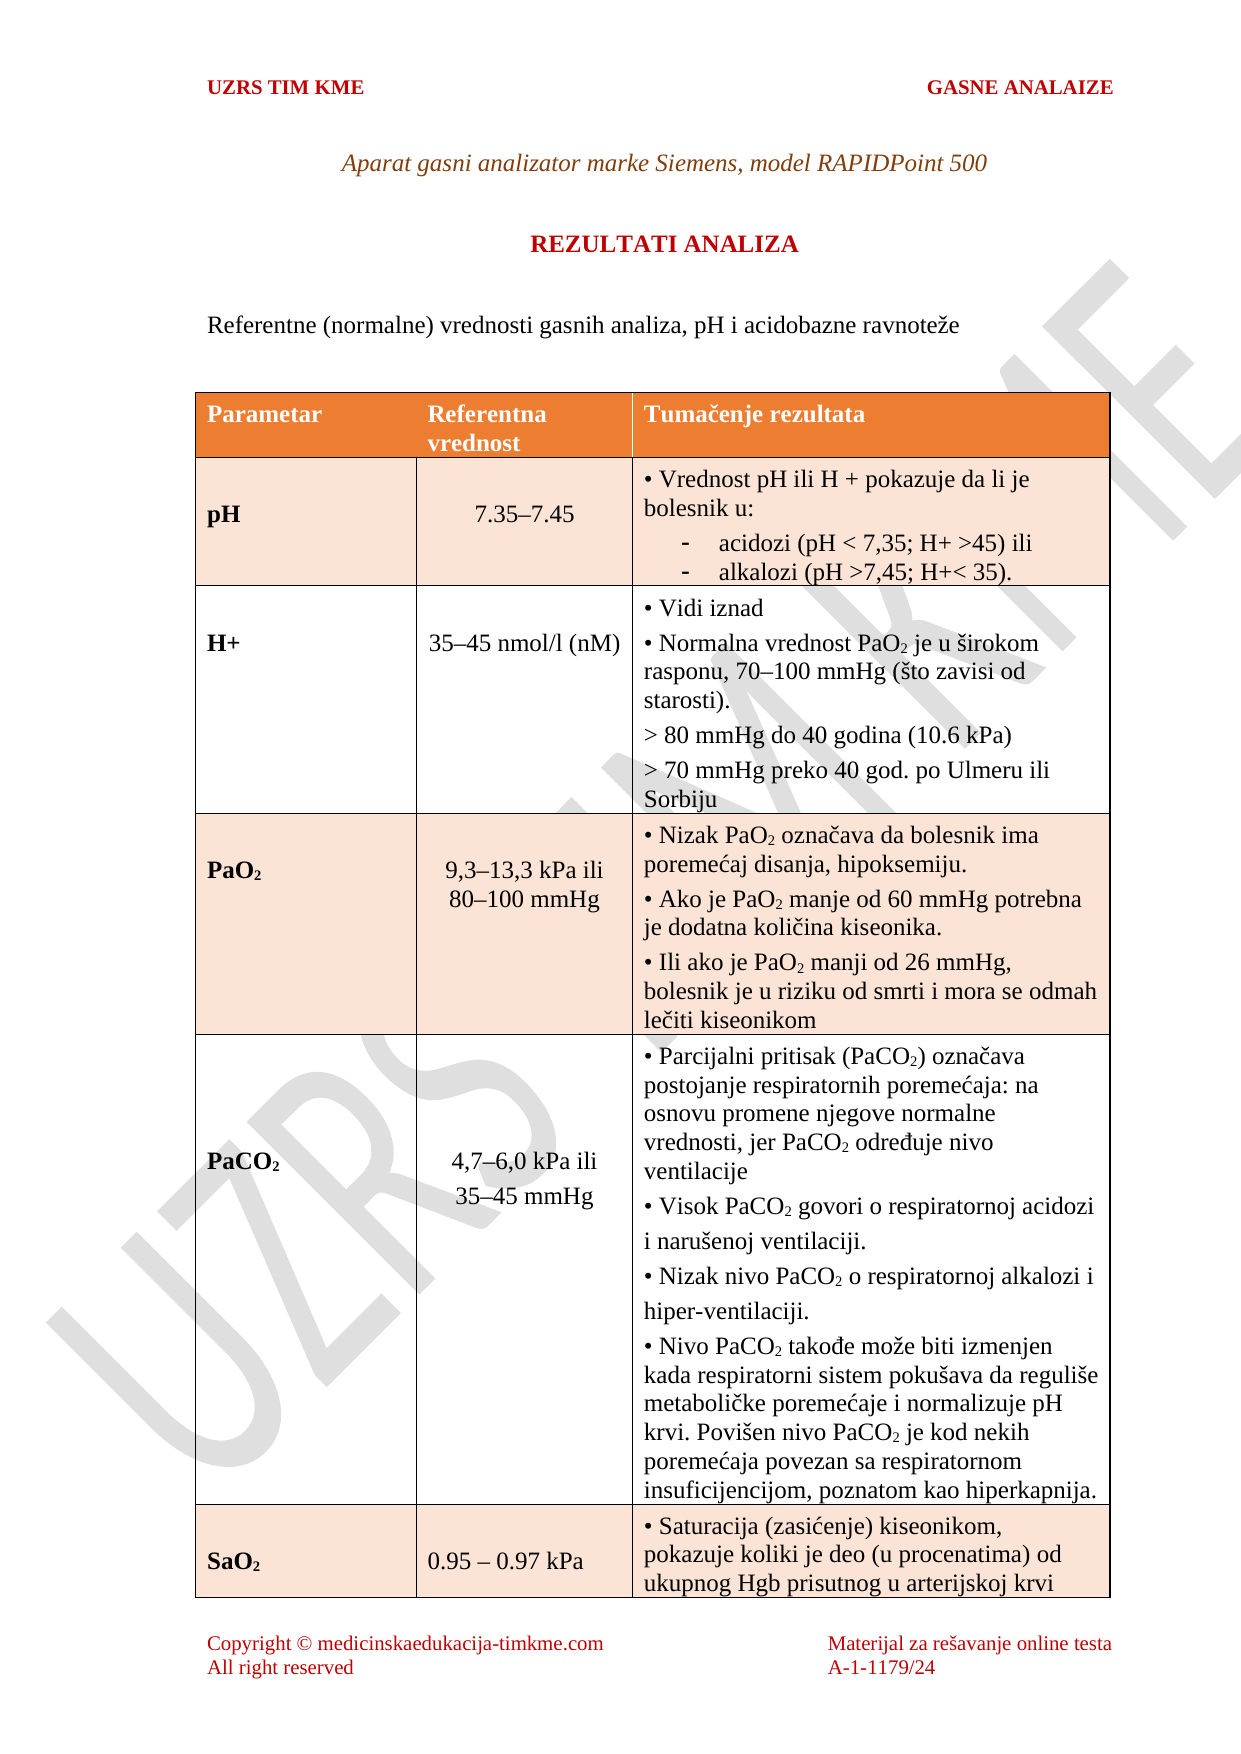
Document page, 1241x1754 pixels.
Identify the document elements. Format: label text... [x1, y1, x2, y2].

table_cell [633, 1505, 1109, 1597]
table_cell • Vidi iznad • Normalna vrednost PaO2 je u širokom rasponu, 70–100 mmHg (što zavisi od starosti). > 80 mmHg do 40 godina (10.6 kPa) > 70 mmHg preko 40 god. po Ulmeru ili Sorbiju [633, 586, 1109, 813]
table_cell H+ [196, 586, 416, 813]
table_cell pH [196, 458, 416, 585]
table_cell 4,7–6,0 kPa ili 35–45 mmHg [417, 1035, 632, 1503]
table_cell PaO2 [196, 814, 416, 1034]
table_cell 9,3–13,3 kPa ili 80–100 mmHg [417, 814, 632, 1034]
text Aparat gasni analizator marke Siemens, model RAPIDPoint 500 [207, 148, 1122, 176]
table_cell 35–45 nmol/l (nM) [417, 586, 632, 813]
table_cell 0.95 – 0.97 kPa [417, 1505, 632, 1597]
table_header Parametar [196, 393, 416, 457]
table_cell • Vrednost pH ili H + pokazuje da li je bolesnik u: acidozi (pH < 7,35; H+ >45) ili alkalozi (pH >7,45; H+< 35). [633, 458, 1109, 585]
table_cell SaO2 [196, 1505, 416, 1597]
table_cell PaCO2 [196, 1035, 416, 1503]
table_cell • Nizak PaO2 označava da bolesnik ima poremećaj disanja, hipoksemiju. • Ako je PaO2 manje od 60 mmHg potrebna je dodatna količina kiseonika. • Ili ako je PaO2 manji od 26 mmHg, bolesnik je u riziku od smrti i mora se odmah lečiti kiseonikom [633, 814, 1109, 1034]
text REZULTATI ANALIZA [207, 229, 1122, 258]
table_cell • Parcijalni pritisak (PaCO2) označava postojanje respiratornih poremećaja: na osnovu promene njegove normalne vrednosti, jer PaCO2 određuje nivo ventilacije • Visok PaCO2 govori o respiratornoj acidozi i narušenoj ventilaciji. • Nizak nivo PaCO2 o respiratornoj alkalozi i hiper-ventilaciji. • Nivo PaCO2 takođe može biti izmenjen kada respiratorni sistem pokušava da reguliše metaboličke poremećaje i normalizuje pH krvi. Povišen nivo PaCO2 je kod nekih poremećaja povezan sa respiratornom insuficijencijom, poznatom kao hiperkapnija. [633, 1035, 1109, 1503]
table_header Tumačenje rezultata [633, 393, 1109, 457]
table_header Referentna vrednost [416, 393, 632, 457]
table_cell 7.35–7.45 [417, 458, 632, 585]
text Referentne (normalne) vrednosti gasnih analiza, pH i acidobazne ravnoteže [207, 311, 1122, 339]
